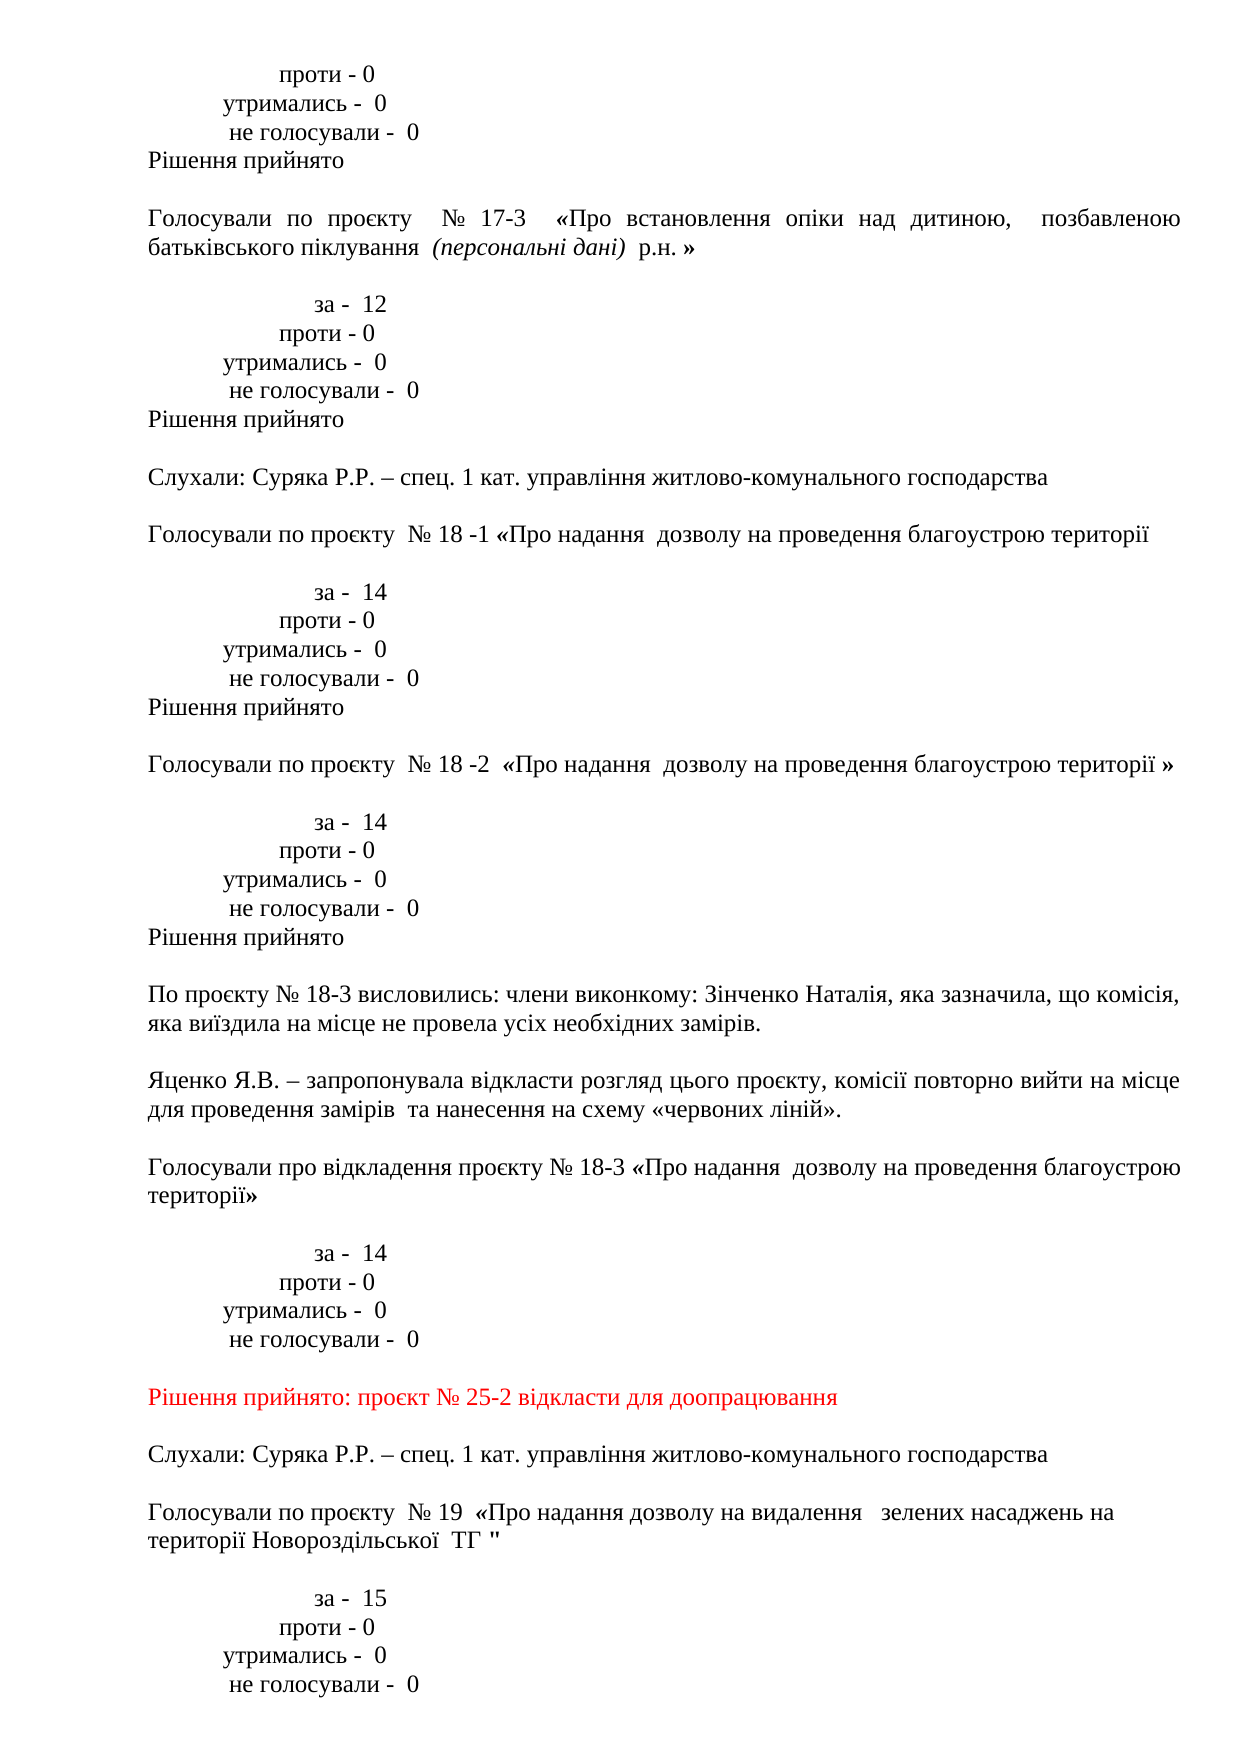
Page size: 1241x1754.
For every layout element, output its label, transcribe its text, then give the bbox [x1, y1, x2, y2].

text Яценко Я.В. – запропонувала відкласти розгляд цього проєкту, комісії повторно вийти на місце для проведення замірів та нанесення на схему «червоних ліній». [148, 1065, 1181, 1123]
text за - 14 [221, 1238, 1181, 1267]
text Голосували по проєкту № 19 «Про надання дозволу на видалення зелених насаджень на території Новороздільської ТГ " [148, 1497, 1181, 1554]
text Рішення прийнято [148, 145, 1181, 174]
text По проєкту № 18-3 висловились: члени виконкому: Зінченко Наталія, яка зазначила, що комісія, яка виїздила на місце не провела усіх необхідних замірів. [148, 979, 1181, 1037]
text Голосували по проєкту № 18 -2 «Про надання дозволу на проведення благоустрою території » [148, 749, 1181, 778]
text Рішення прийнято [148, 922, 1181, 950]
text Рішення прийнято [148, 404, 1181, 433]
text Слухали: Суряка Р.Р. – спец. 1 кат. управління житлово-комунального господарства [148, 462, 1181, 490]
text проти - 0 [148, 59, 1181, 88]
text проти - 0 [148, 1612, 1181, 1640]
text не голосували - 0 [148, 117, 1181, 145]
text утримались - 0 [148, 1295, 1181, 1324]
text не голосували - 0 [148, 1669, 1181, 1698]
text Слухали: Суряка Р.Р. – спец. 1 кат. управління житлово-комунального господарства [148, 1439, 1181, 1468]
text за - 14 [221, 807, 1181, 835]
text за - 15 [221, 1583, 1181, 1612]
text утримались - 0 [148, 347, 1181, 375]
text за - 12 [221, 289, 1181, 318]
text не голосували - 0 [148, 663, 1181, 692]
text Рішення прийнято: проєкт № 25-2 відкласти для доопрацювання [148, 1382, 1181, 1410]
text утримались - 0 [148, 1640, 1181, 1669]
text проти - 0 [148, 1267, 1181, 1295]
text за - 14 [221, 577, 1181, 605]
text Голосували про відкладення проєкту № 18-3 «Про надання дозволу на проведення благоустрою території» [148, 1152, 1181, 1209]
text проти - 0 [148, 605, 1181, 634]
text Рішення прийнято [148, 692, 1181, 720]
text утримались - 0 [148, 864, 1181, 893]
text проти - 0 [148, 318, 1181, 347]
text проти - 0 [148, 835, 1181, 864]
text не голосували - 0 [148, 375, 1181, 404]
text не голосували - 0 [148, 893, 1181, 922]
text Голосували по проєкту № 18 -1 «Про надання дозволу на проведення благоустрою території [148, 519, 1181, 548]
text утримались - 0 [148, 88, 1181, 117]
text утримались - 0 [148, 634, 1181, 663]
text Голосували по проєкту № 17-3 «Про встановлення опіки над дитиною, позбавленою батьківського піклування (персональні дані) р.н. » [148, 203, 1181, 260]
text не голосували - 0 [148, 1324, 1181, 1353]
